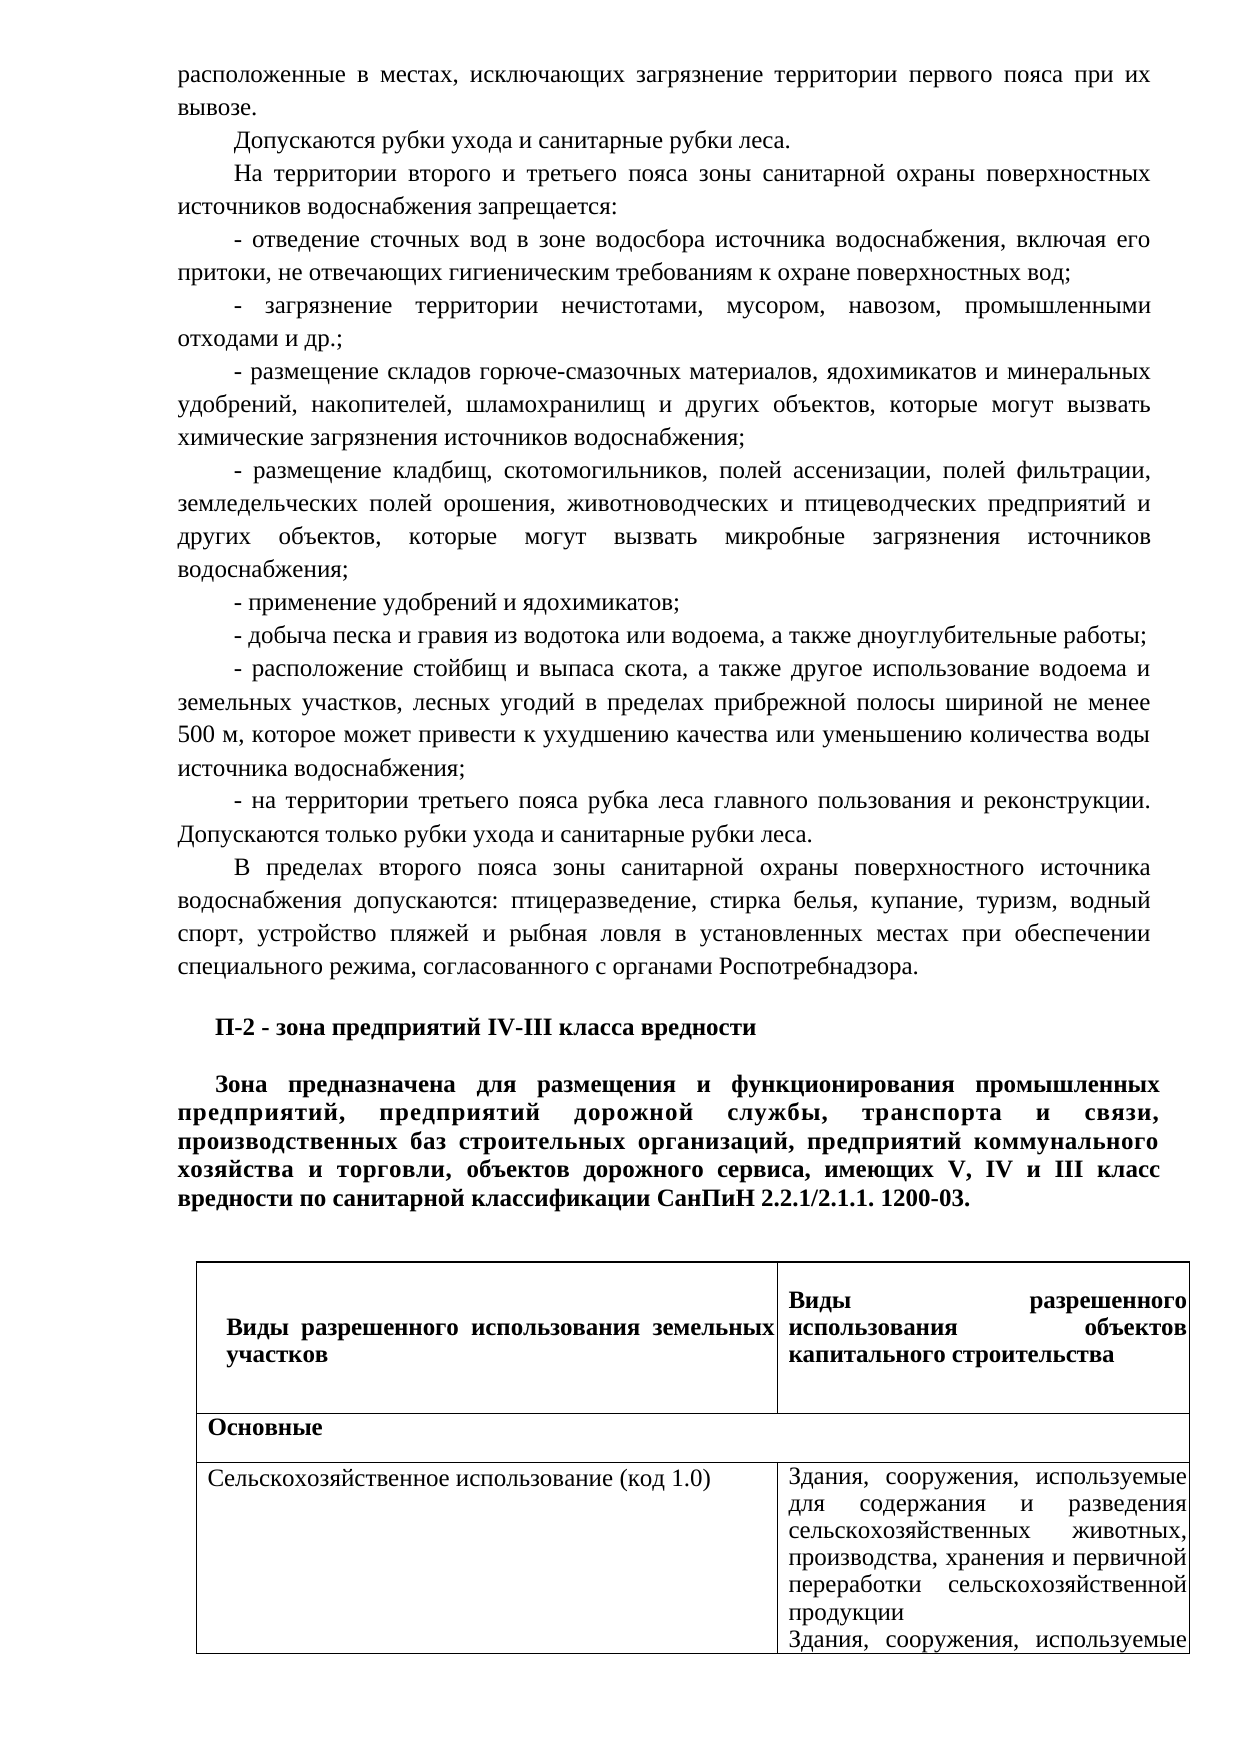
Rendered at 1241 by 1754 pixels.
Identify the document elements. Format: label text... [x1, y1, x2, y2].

text На территории второго и третьего пояса зоны санитарной охраны поверхностных источников водоснабжения запрещается: [177, 158, 1152, 220]
text - загрязнение территории нечистотами, мусором, навозом, промышленными отходами и др.; [177, 290, 1152, 352]
text - размещение складов горюче-смазочных материалов, ядохимикатов и минеральных удобрений, накопителей, шламохранилищ и других объектов, которые могут вызвать химические загрязнения источников водоснабжения; [177, 356, 1152, 451]
text - отведение сточных вод в зоне водосбора источника водоснабжения, включая его притоки, не отвечающих гигиеническим требованиям к охране поверхностных вод; [177, 224, 1152, 286]
table_cell Основные [197, 1414, 1189, 1462]
text - на территории третьего пояса рубка леса главного пользования и реконструкции. Допускаются только рубки ухода и санитарные рубки леса. [177, 786, 1152, 847]
text П-2 - зона предприятий IV-III класса вредности [177, 1012, 1160, 1041]
text - применение удобрений и ядохимикатов; [177, 587, 1152, 616]
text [177, 59, 1152, 121]
text Допускаются рубки ухода и санитарные рубки леса. [177, 125, 1152, 154]
table_header Виды разрешенного использования объектов капитального строительства [778, 1263, 1189, 1413]
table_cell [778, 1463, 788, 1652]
text - добыча песка и гравия из водотока или водоема, а также дноуглубительные работы; [177, 621, 1152, 649]
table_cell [197, 1463, 777, 1652]
text - расположение стойбищ и выпаса скота, а также другое использование водоема и земельных участков, лесных угодий в пределах прибрежной полосы шириной не менее , которое может привести к ухудшению качества или уменьшению количества воды источника водоснабжения; [177, 653, 1152, 781]
table_header Виды разрешенного использования земельных участков [197, 1263, 777, 1413]
text - размещение кладбищ, скотомогильников, полей ассенизации, полей фильтрации, земледельческих полей орошения, животноводческих и птицеводческих предприятий и других объектов, которые могут вызвать микробные загрязнения источников водоснабжения; [177, 455, 1152, 583]
text В пределах второго пояса зоны санитарной охраны поверхностного источника водоснабжения допускаются: птицеразведение, стирка белья, купание, туризм, водный спорт, устройство пляжей и рыбная ловля в установленных местах при обеспечении специального режима, согласованного с органами Роспотребнадзора. [177, 852, 1152, 979]
text Зона предназначена для размещения и функционирования промышленных предприятий, предприятий дорожной службы, транспорта и связи, производственных баз строительных организаций, предприятий коммунального хозяйства и торговли, объектов дорожного сервиса, имеющих V, IV и III класс вредности по санитарной классификации СанПиН 2.2.1/2.1.1. 1200-03. [177, 1069, 1160, 1212]
